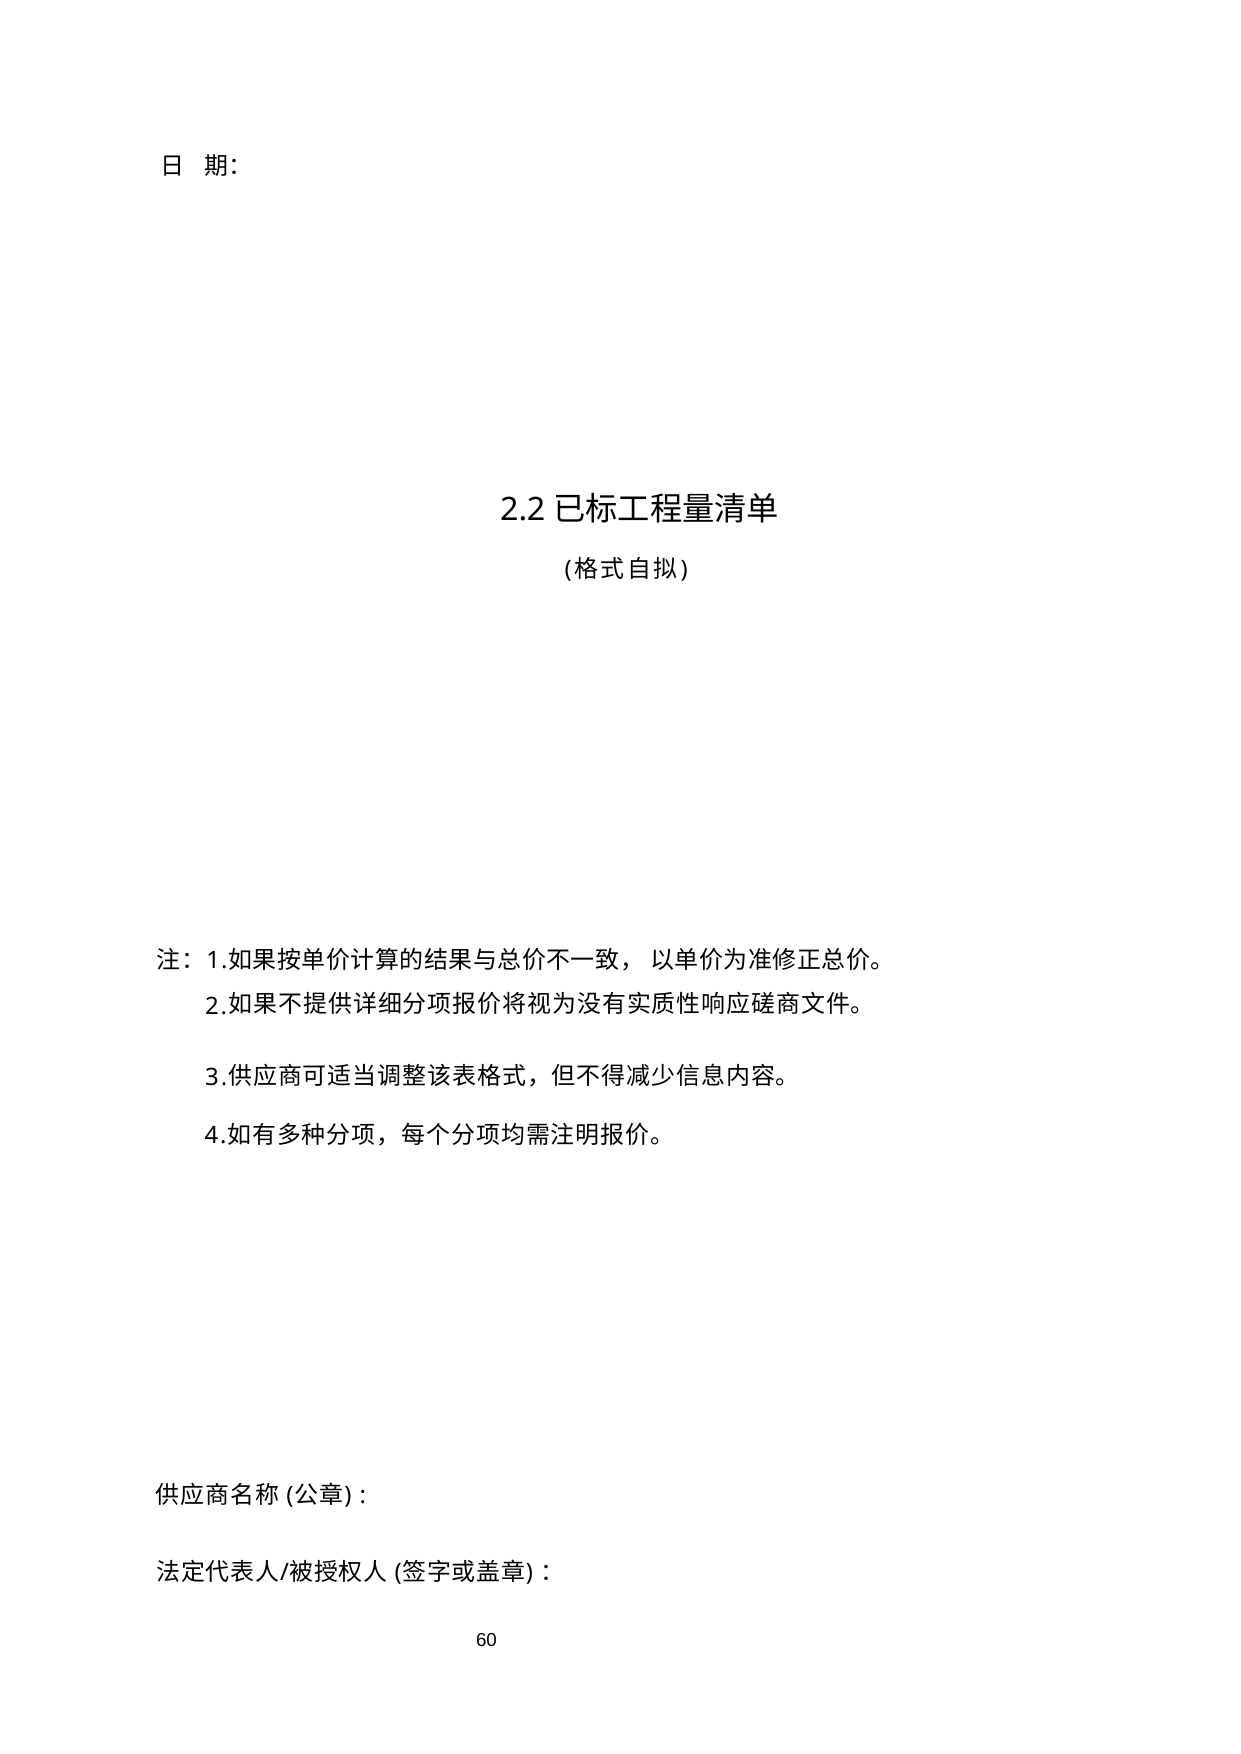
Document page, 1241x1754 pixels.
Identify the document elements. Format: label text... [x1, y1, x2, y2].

text 日 期： [161, 148, 1098, 181]
text 注：1.如果按单价计算的结果与总价不一致， 以单价为准修正总价。 [156, 942, 1098, 975]
text 3.供应商可适当调整该表格式，但不得减少信息内容。 [205, 1062, 1098, 1094]
text (格式自拟) [153, 551, 1098, 584]
text 法定代表人/被授权人 (签字或盖章) ： [156, 1554, 1098, 1587]
text 供应商名称 (公章) : [155, 1477, 1098, 1510]
text 2.2 已标工程量清单 [500, 485, 1098, 529]
text 2.如果不提供详细分项报价将视为没有实质性响应磋商文件。 [205, 1004, 1098, 1062]
text 4.如有多种分项，每个分项均需注明报价。 [204, 1121, 1098, 1153]
